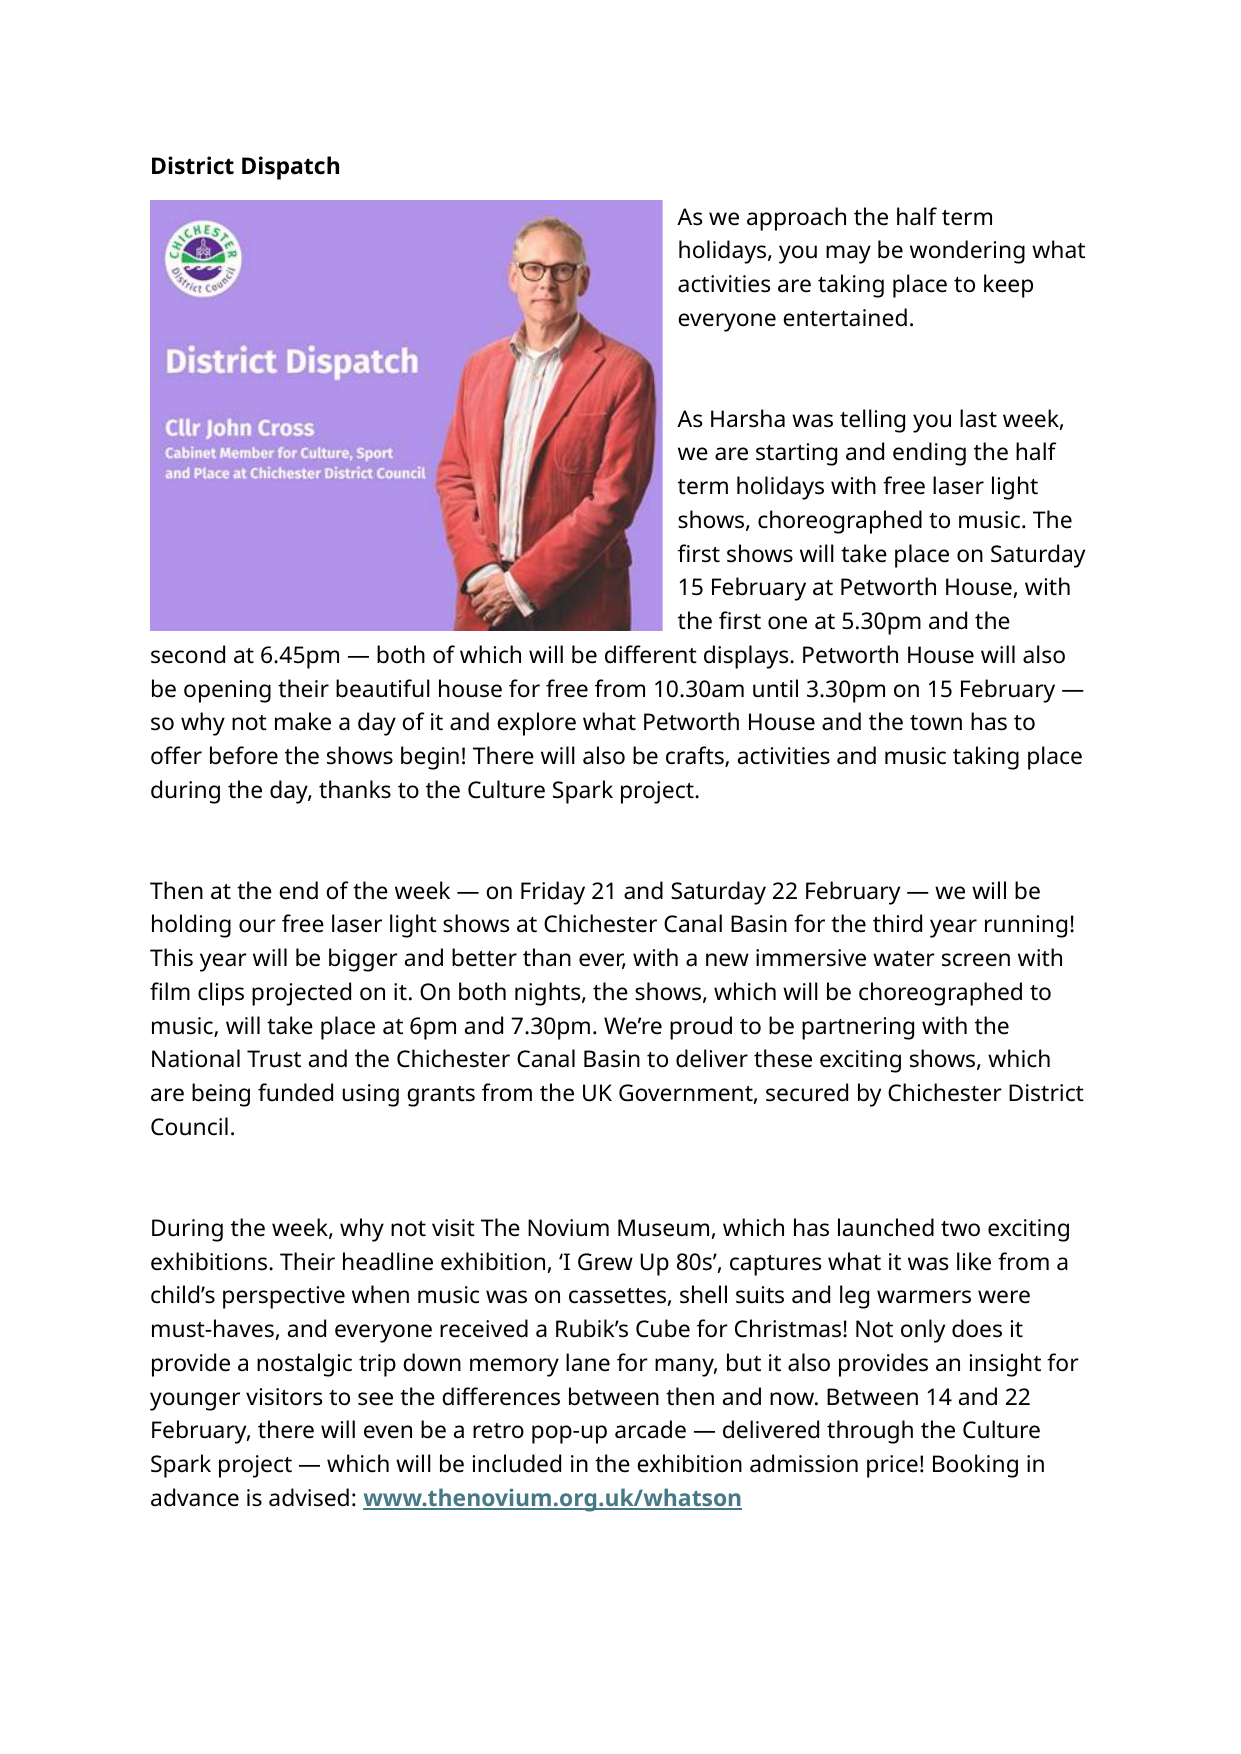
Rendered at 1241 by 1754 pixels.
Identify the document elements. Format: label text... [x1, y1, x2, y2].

picture [150, 200, 663, 631]
text Then at the end of the week — on Friday 21 and Saturday 22 February — we will be holding our free laser light shows at Chichester Canal Basin for the third year running! This year will be bigger and better than ever, with a new immersive water screen with film clips projected on it. On both nights, the shows, which will be choreographed to music, will take place at 6pm and 7.30pm. We’re proud to be partnering with the National Trust and the Chichester Canal Basin to deliver these exciting shows, which are being funded using grants from the UK Government, secured by Chichester District Council. [150, 874, 1090, 1142]
text As Harsha was telling you last week, we are starting and ending the half term holidays with free laser light shows, choreographed to music. The first shows will take place on Saturday 15 February at Petworth House, with the first one at 5.30pm and the second at 6.45pm — both of which will be different displays. Petworth House will also be opening their beautiful house for free from 10.30am until 3.30pm on 15 February — so why not make a day of it and explore what Petworth House and the town has to offer before the shows begin! There will also be crafts, activities and music taking place during the day, thanks to the Culture Spark project. [150, 402, 1090, 805]
text District Dispatch [150, 150, 1090, 181]
text As we approach the half term holidays, you may be wondering what activities are taking place to keep everyone entertained. [663, 200, 1090, 333]
text During the week, why not visit The Novium Museum, which has launched two exciting exhibitions. Their headline exhibition, ‘I Grew Up 80s’, captures what it was like from a child’s perspective when music was on cassettes, shell suits and leg warmers were must-haves, and everyone received a Rubik’s Cube for Christmas! Not only does it provide a nostalgic trip down memory lane for many, but it also provides an insight for younger visitors to see the differences between then and now. Between 14 and 22 February, there will even be a retro pop-up arcade — delivered through the Culture Spark project — which will be included in the exhibition admission price! Booking in advance is advised: www.thenovium.org.uk/whatson [150, 1212, 1090, 1580]
